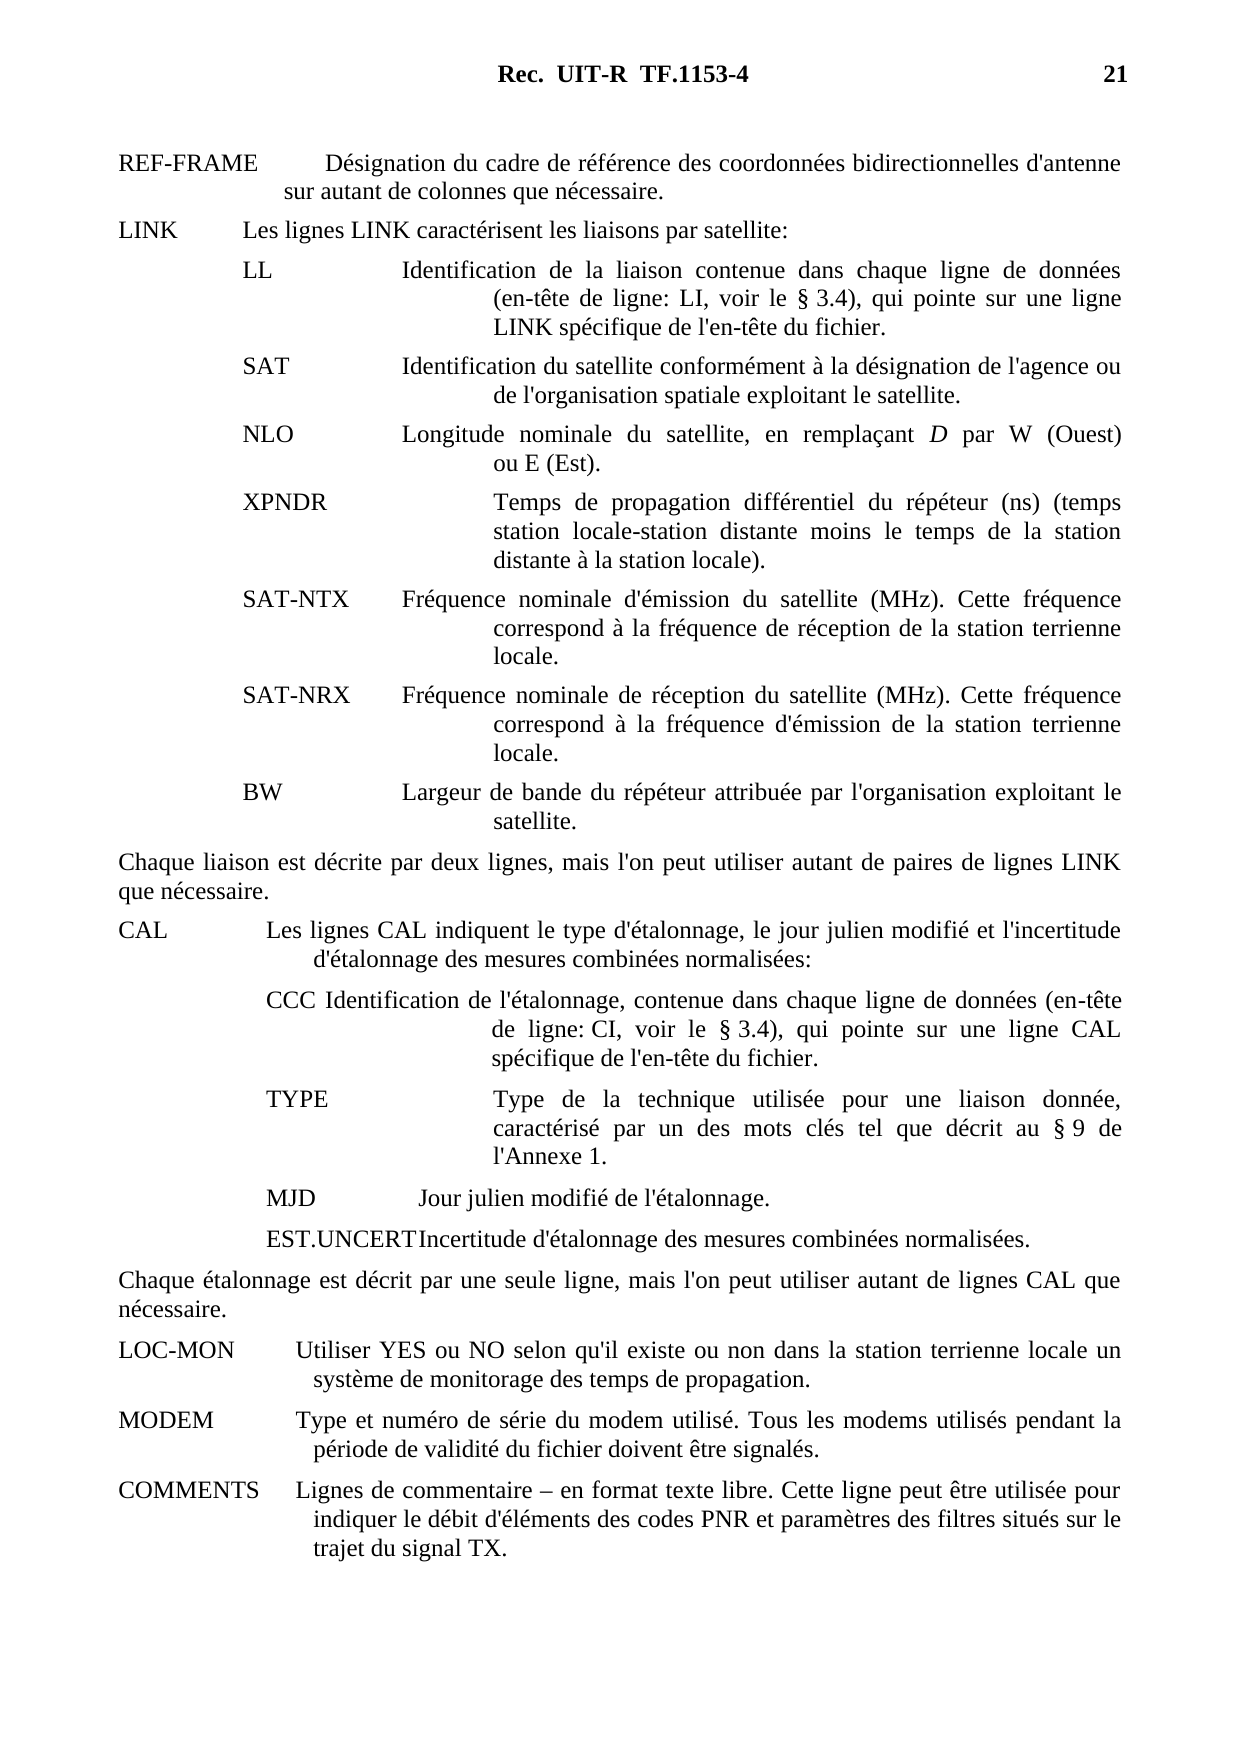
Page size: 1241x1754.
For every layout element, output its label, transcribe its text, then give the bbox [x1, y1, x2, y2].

text XPNDR Temps de propagation différentiel du répéteur (ns) (temps station locale-station distante moins le temps de la station distante à la station locale). [118, 487, 1122, 573]
text CAL Les lignes CAL indiquent le type d'étalonnage, le jour julien modifié et l'incertitude d'étalonnage des mesures combinées normalisées: [118, 915, 1122, 973]
text MJD Jour julien modifié de l'étalonnage. [118, 1183, 1122, 1211]
text NLO Longitude nominale du satellite, en remplaçant D par W (Ouest) ou E (Est). [118, 419, 1122, 477]
text Chaque étalonnage est décrit par une seule ligne, mais l'on peut utiliser autant de lignes CAL que nécessaire. [118, 1265, 1122, 1323]
text LL Identification de la liaison contenue dans chaque ligne de données (en-tête de ligne: LI, voir le § 3.4), qui pointe sur une ligne LINK spécifique de l'en-tête du fichier. [118, 255, 1122, 341]
text EST.UNCERT Incertitude d'étalonnage des mesures combinées normalisées. [118, 1224, 1122, 1253]
text SAT-NTX Fréquence nominale d'émission du satellite (MHz). Cette fréquence correspond à la fréquence de réception de la station terrienne locale. [118, 584, 1122, 670]
text LOC-MON Utiliser YES ou NO selon qu'il existe ou non dans la station terrienne locale un système de monitorage des temps de propagation. [118, 1335, 1122, 1393]
text REF-FRAME Désignation du cadre de référence des coordonnées bidirectionnelles d'antenne sur autant de colonnes que nécessaire. [118, 148, 1122, 205]
text LINK Les lignes LINK caractérisent les liaisons par satellite: [118, 216, 1122, 244]
text CCC Identification de l'étalonnage, contenue dans chaque ligne de données (en-tête de ligne: CI, voir le § 3.4), qui pointe sur une ligne CAL spécifique de l'en-tête du fichier. [118, 985, 1122, 1071]
text MODEM Type et numéro de série du modem utilisé. Tous les modems utilisés pendant la période de validité du fichier doivent être signalés. [118, 1405, 1122, 1463]
text BW Largeur de bande du répéteur attribuée par l'organisation exploitant le satellite. [118, 777, 1122, 835]
text COMMENTS Lignes de commentaire – en format texte libre. Cette ligne peut être utilisée pour indiquer le débit d'éléments des codes PNR et paramètres des filtres situés sur le trajet du signal TX. [118, 1475, 1122, 1561]
text SAT-NRX Fréquence nominale de réception du satellite (MHz). Cette fréquence correspond à la fréquence d'émission de la station terrienne locale. [118, 681, 1122, 767]
text Chaque liaison est décrite par deux lignes, mais l'on peut utiliser autant de paires de lignes LINK que nécessaire. [118, 847, 1122, 905]
text SAT Identification du satellite conformément à la désignation de l'agence ou de l'organisation spatiale exploitant le satellite. [118, 351, 1122, 409]
text TYPE Type de la technique utilisée pour une liaison donnée, caractérisé par un des mots clés tel que décrit au § 9 de l'Annexe 1. [118, 1084, 1122, 1170]
